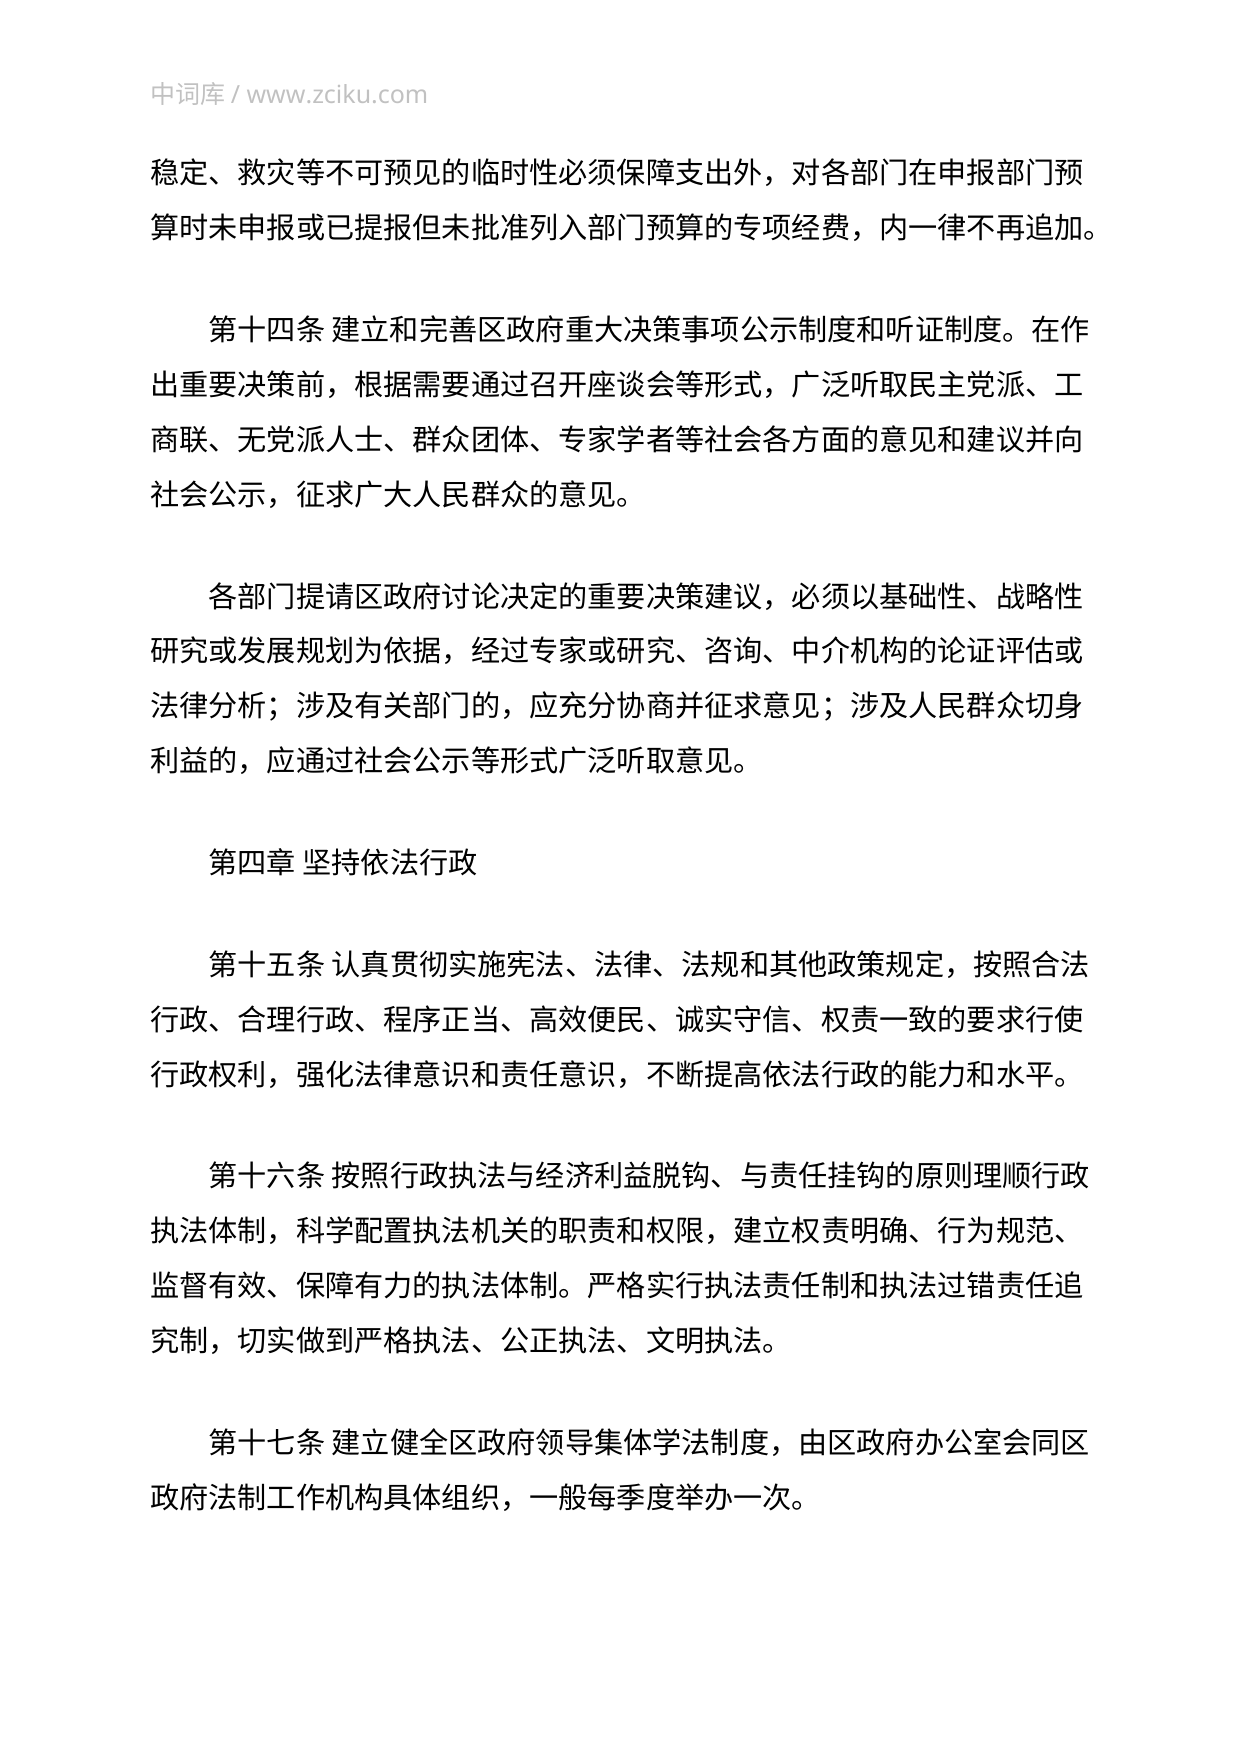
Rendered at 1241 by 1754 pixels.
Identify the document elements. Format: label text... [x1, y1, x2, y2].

text 第四章 坚持依法行政 [150, 839, 1090, 882]
text 第十七条 建立健全区政府领导集体学法制度，由区政府办公室会同区政府法制工作机构具体组织，一般每季度举办一次。 [150, 1419, 1090, 1517]
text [150, 150, 1090, 247]
text 各部门提请区政府讨论决定的重要决策建议，必须以基础性、战略性研究或发展规划为依据，经过专家或研究、咨询、中介机构的论证评估或法律分析；涉及有关部门的，应充分协商并征求意见；涉及人民群众切身利益的，应通过社会公示等形式广泛听取意见。 [150, 573, 1090, 780]
text 第十五条 认真贯彻实施宪法、法律、法规和其他政策规定，按照合法行政、合理行政、程序正当、高效便民、诚实守信、权责一致的要求行使行政权利，强化法律意识和责任意识，不断提高依法行政的能力和水平。 [150, 941, 1090, 1093]
text 第十六条 按照行政执法与经济利益脱钩、与责任挂钩的原则理顺行政执法体制，科学配置执法机关的职责和权限，建立权责明确、行为规范、监督有效、保障有力的执法体制。严格实行执法责任制和执法过错责任追究制，切实做到严格执法、公正执法、文明执法。 [150, 1153, 1090, 1360]
text 第十四条 建立和完善区政府重大决策事项公示制度和听证制度。在作出重要决策前，根据需要通过召开座谈会等形式，广泛听取民主党派、工商联、无党派人士、群众团体、专家学者等社会各方面的意见和建议并向社会公示，征求广大人民群众的意见。 [150, 307, 1090, 514]
